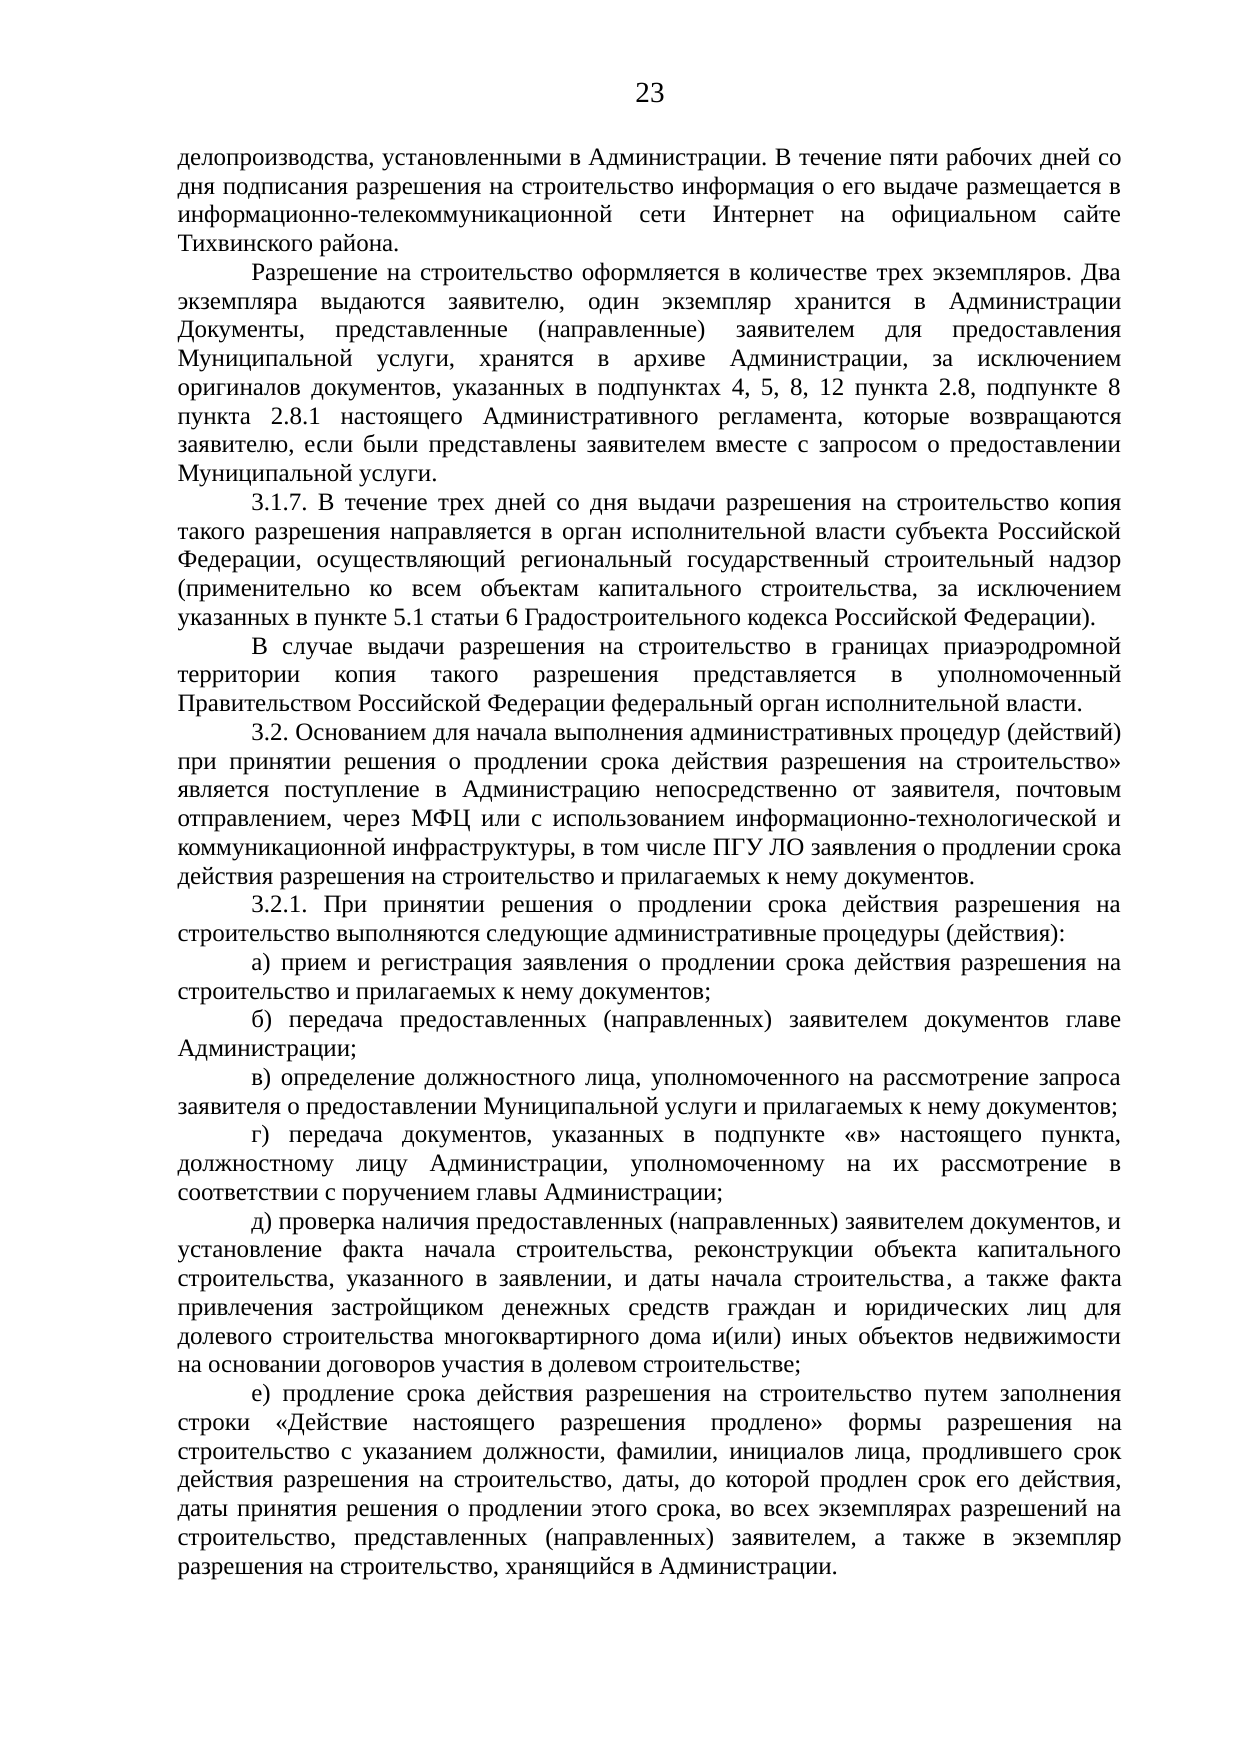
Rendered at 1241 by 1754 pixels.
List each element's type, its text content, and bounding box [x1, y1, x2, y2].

text В случае выдачи разрешения на строительство в границах приаэродромной территории копия такого разрешения представляется в уполномоченный Правительством Российской Федерации федеральный орган исполнительной власти. [177, 631, 1122, 717]
text г) передача документов, указанных в подпункте «в» настоящего пункта, должностному лицу Администрации, уполномоченному на их рассмотрение в соответствии с поручением главы Администрации; [177, 1119, 1122, 1206]
text 3.1.7. В течение трех дней со дня выдачи разрешения на строительство копия такого разрешения направляется в орган исполнительной власти субъекта Российской Федерации, осуществляющий региональный государственный строительный надзор (применительно ко всем объектам капитального строительства, за исключением указанных в пункте 5.1 статьи 6 Градостроительного кодекса Российской Федерации). [177, 487, 1122, 631]
text Разрешение на строительство оформляется в количестве трех экземпляров. Два экземпляра выдаются заявителю, один экземпляр хранится в Администрации Документы, представленные (направленные) заявителем для предоставления Муниципальной услуги, хранятся в архиве Администрации, за исключением оригиналов документов, указанных в подпунктах 4, 5, 8, 12 пункта 2.8, подпункте 8 пункта 2.8.1 настоящего Административного регламента, которые возвращаются заявителю, если были представлены заявителем вместе с запросом о предоставлении Муниципальной услуги. [177, 257, 1122, 487]
text б) передача предоставленных (направленных) заявителем документов главе Администрации; [177, 1004, 1122, 1062]
text а) прием и регистрация заявления о продлении срока действия разрешения на строительство и прилагаемых к нему документов; [177, 947, 1122, 1004]
text 3.2. Основанием для начала выполнения административных процедур (действий) при принятии решения о продлении срока действия разрешения на строительство» является поступление в Администрацию непосредственно от заявителя, почтовым отправлением, через МФЦ или с использованием информационно-технологической и коммуникационной инфраструктуры, в том числе ПГУ ЛО заявления о продлении срока действия разрешения на строительство и прилагаемых к нему документов. [177, 717, 1122, 889]
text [177, 142, 1122, 257]
text в) определение должностного лица, уполномоченного на рассмотрение запроса заявителя о предоставлении Муниципальной услуги и прилагаемых к нему документов; [177, 1062, 1122, 1119]
text е) продление срока действия разрешения на строительство путем заполнения строки «Действие настоящего разрешения продлено» формы разрешения на строительство с указанием должности, фамилии, инициалов лица, продлившего срок действия разрешения на строительство, даты, до которой продлен срок его действия, даты принятия решения о продлении этого срока, во всех экземплярах разрешений на строительство, представленных (направленных) заявителем, а также в экземпляр разрешения на строительство, хранящийся в Администрации. [177, 1378, 1122, 1579]
text 3.2.1. При принятии решения о продлении срока действия разрешения на строительство выполняются следующие административные процедуры (действия): [177, 889, 1122, 947]
text д) проверка наличия предоставленных (направленных) заявителем документов, и установление факта начала строительства, реконструкции объекта капитального строительства, указанного в заявлении, и даты начала строительства, а также факта привлечения застройщиком денежных средств граждан и юридических лиц для долевого строительства многоквартирного дома и(или) иных объектов недвижимости на основании договоров участия в долевом строительстве; [177, 1206, 1122, 1378]
